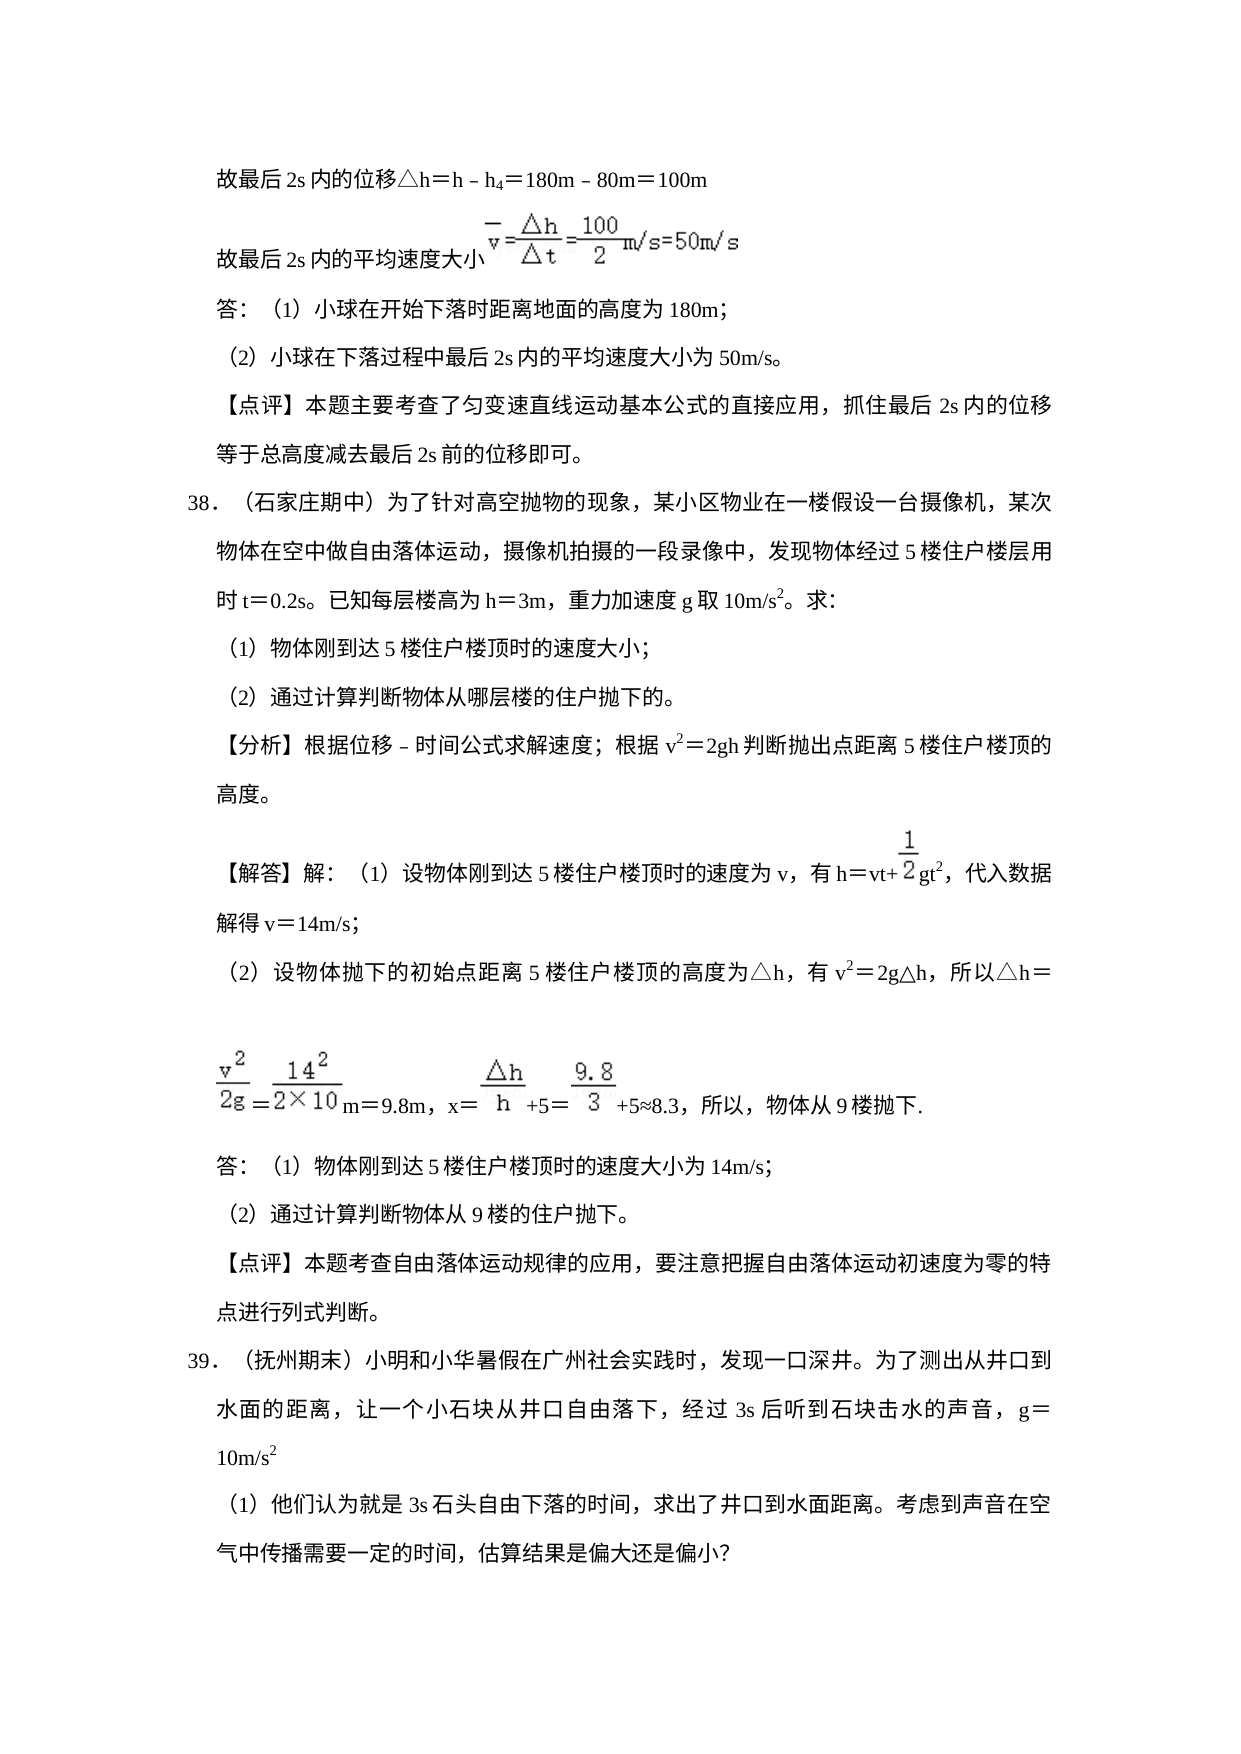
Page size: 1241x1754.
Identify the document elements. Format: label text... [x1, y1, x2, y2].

text （1）他们认为就是3s石头自由下落的时间，求出了井口到水面距离。考虑到声音在空气中传播需要一定的时间，估算结果是偏大还是偏小？ [216, 1487, 1053, 1568]
picture [216, 1048, 251, 1114]
picture [571, 1059, 617, 1114]
picture [898, 826, 919, 882]
picture [272, 1049, 343, 1114]
text 【点评】本题考查自由落体运动规律的应用，要注意把握自由落体运动初速度为零的特点进行列式判断。 [216, 1245, 1053, 1327]
text 39．（抚州期末）小明和小华暑假在广州社会实践时，发现一口深井。为了测出从井口到水面的距离，让一个小石块从井口自由落下，经过3s后听到石块击水的声音，g＝10m/s2 [187, 1342, 1053, 1472]
text 【分析】根据位移﹣时间公式求解速度；根据v2＝2gh判断抛出点距离5楼住户楼顶的高度。 [216, 727, 1053, 809]
text （2）通过计算判断物体从哪层楼的住户抛下的。 [216, 679, 1053, 712]
text 38．（石家庄期中）为了针对高空抛物的现象，某小区物业在一楼假设一台摄像机，某次物体在空中做自由落体运动，摄像机拍摄的一段录像中，发现物体经过5楼住户楼层用时t＝0.2s。已知每层楼高为h＝3m，重力加速度g取10m/s2。求： [187, 485, 1053, 615]
text 答：（1）小球在开始下落时距离地面的高度为180m； [216, 291, 1053, 324]
text 【解答】解：（1）设物体刚到达5楼住户楼顶时的速度为v，有h＝vt+gt2，代入数据解得v＝14m/s； [216, 824, 1053, 938]
picture [480, 1059, 526, 1114]
text （1）物体刚到达5楼住户楼顶时的速度大小； [216, 631, 1053, 663]
text （2）设物体抛下的初始点距离5楼住户楼顶的高度为△h，有v2＝2g△h，所以△h＝＝m＝9.8m，x＝+5＝+5≈8.3，所以，物体从9楼抛下. [216, 954, 1053, 1133]
text 故最后2s内的位移△h＝h﹣h4＝180m﹣80m＝100m [216, 162, 1053, 194]
text 【点评】本题主要考查了匀变速直线运动基本公式的直接应用，抓住最后2s内的位移等于总高度减去最后2s前的位移即可。 [216, 388, 1053, 469]
text （2）小球在下落过程中最后2s内的平均速度大小为50m/s。 [216, 339, 1053, 372]
text 答：（1）物体刚到达5楼住户楼顶时的速度大小为14m/s； [216, 1149, 1053, 1181]
picture [484, 212, 738, 267]
text （2）通过计算判断物体从9楼的住户抛下。 [216, 1197, 1053, 1229]
